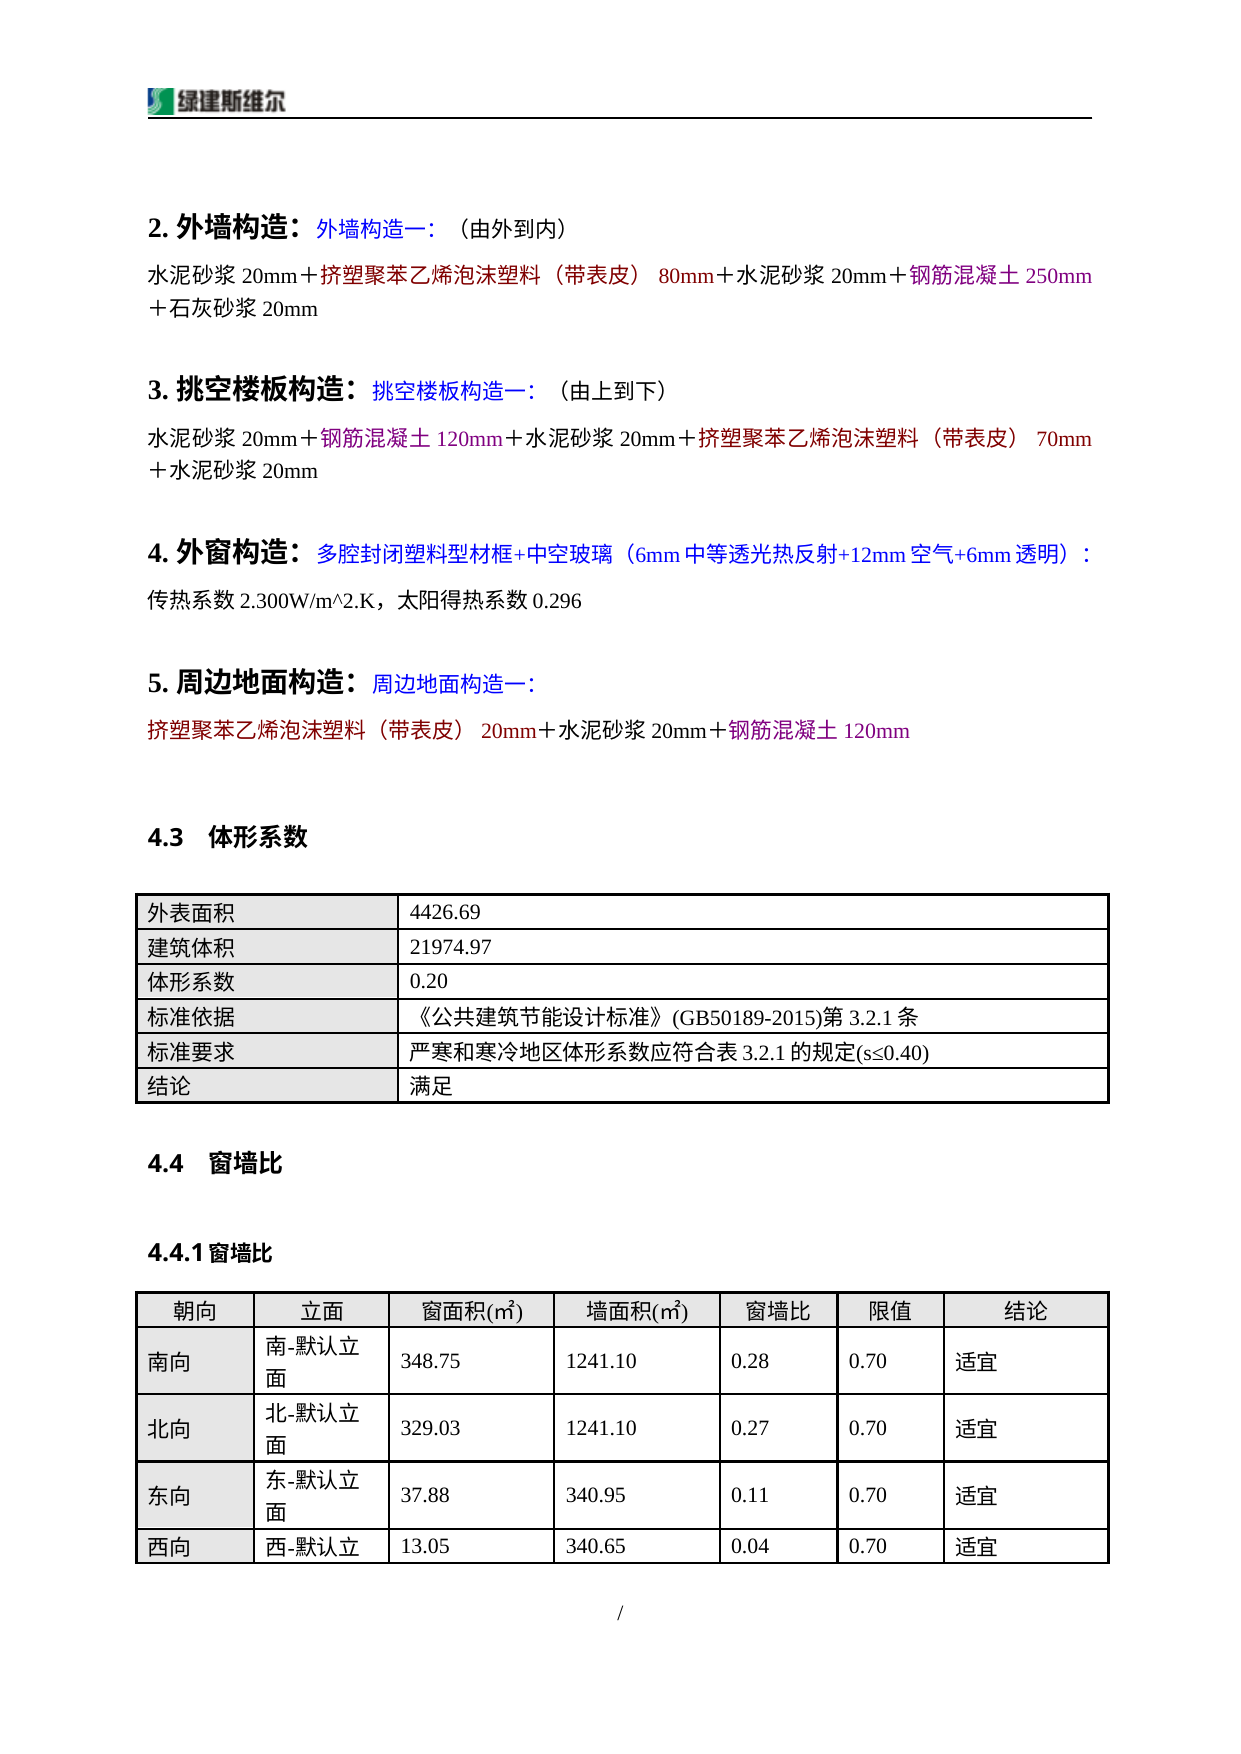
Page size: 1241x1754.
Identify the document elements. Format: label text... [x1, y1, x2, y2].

table_cell 37.88 [390, 1463, 553, 1527]
text 传热系数2.300W/m^2.K，太阳得热系数0.296 [148, 583, 1092, 615]
table_header 墙面积(㎡) [555, 1294, 719, 1326]
table_header 立面 [255, 1294, 388, 1326]
table_cell 东-默认立面 [255, 1463, 388, 1527]
table_header 结论 [945, 1294, 1107, 1326]
table_header 4426.69 [399, 896, 1107, 928]
table_cell 13.05 [390, 1530, 553, 1562]
table_cell 建筑体积 [138, 930, 397, 963]
table_cell 1241.10 [555, 1328, 719, 1393]
table_cell 340.65 [555, 1530, 719, 1562]
table_cell 0.11 [721, 1463, 836, 1527]
table_cell 0.70 [839, 1395, 943, 1460]
table_cell 西向 [138, 1530, 253, 1562]
table_header 窗面积(㎡) [390, 1294, 553, 1326]
table_header 窗墙比 [721, 1294, 836, 1326]
table_cell 西-默认立面 [255, 1530, 388, 1562]
table_header 外表面积 [138, 896, 397, 928]
table_cell 标准要求 [138, 1034, 397, 1067]
table_cell 适宜 [945, 1530, 1107, 1562]
table_cell 0.20 [399, 965, 1107, 997]
table_header 限值 [839, 1294, 943, 1326]
table_cell 0.70 [839, 1328, 943, 1393]
table_header 朝向 [138, 1294, 253, 1326]
table_cell 体形系数 [138, 965, 397, 997]
table_cell 结论 [138, 1069, 397, 1101]
table_cell 329.03 [390, 1395, 553, 1460]
picture [147, 88, 289, 115]
text 2. 外墙构造：外墙构造一：（由外到内） [148, 193, 1092, 258]
table_cell 0.70 [839, 1463, 943, 1527]
table_cell 东向 [138, 1463, 253, 1527]
table_cell 北-默认立面 [255, 1395, 388, 1460]
table_cell 南向 [138, 1328, 253, 1393]
table_cell 满足 [399, 1069, 1107, 1101]
text 水泥砂浆 20mm＋钢筋混凝土 120mm＋水泥砂浆 20mm＋挤塑聚苯乙烯泡沫塑料（带表皮） 70mm＋水泥砂浆 20mm [148, 420, 1092, 485]
table_cell 0.27 [721, 1395, 836, 1460]
table_cell 0.04 [721, 1530, 836, 1562]
text 3. 挑空楼板构造：挑空楼板构造一：（由上到下） [148, 355, 1092, 420]
table_cell 21974.97 [399, 930, 1107, 963]
text 4. 外窗构造：多腔封闭塑料型材框+中空玻璃（6mm中等透光热反射+12mm空气+6mm透明）： [148, 518, 1092, 583]
table_cell 北向 [138, 1395, 253, 1460]
table_cell 0.28 [721, 1328, 836, 1393]
table_cell 340.95 [555, 1463, 719, 1527]
text 5. 周边地面构造：周边地面构造一： [148, 648, 1092, 713]
subtitle 窗墙比 [148, 1129, 1092, 1194]
text 挤塑聚苯乙烯泡沫塑料（带表皮） 20mm＋水泥砂浆 20mm＋钢筋混凝土 120mm [148, 713, 1092, 745]
text 水泥砂浆 20mm＋挤塑聚苯乙烯泡沫塑料（带表皮） 80mm＋水泥砂浆 20mm＋钢筋混凝土 250mm＋石灰砂浆 20mm [148, 258, 1092, 323]
table_cell 适宜 [945, 1395, 1107, 1460]
table_cell 南-默认立面 [255, 1328, 388, 1393]
table_cell 标准依据 [138, 1000, 397, 1032]
table_cell 1241.10 [555, 1395, 719, 1460]
table_cell 严寒和寒冷地区体形系数应符合表3.2.1的规定(s≤0.40) [399, 1034, 1107, 1067]
subtitle 体形系数 [148, 803, 1092, 868]
table_cell 适宜 [945, 1463, 1107, 1527]
subtitle 窗墙比 [148, 1219, 1092, 1284]
table_cell 348.75 [390, 1328, 553, 1393]
table_cell 《公共建筑节能设计标准》(GB50189-2015)第3.2.1条 [399, 1000, 1107, 1032]
table_cell 适宜 [945, 1328, 1107, 1393]
table_cell 0.70 [839, 1530, 943, 1562]
